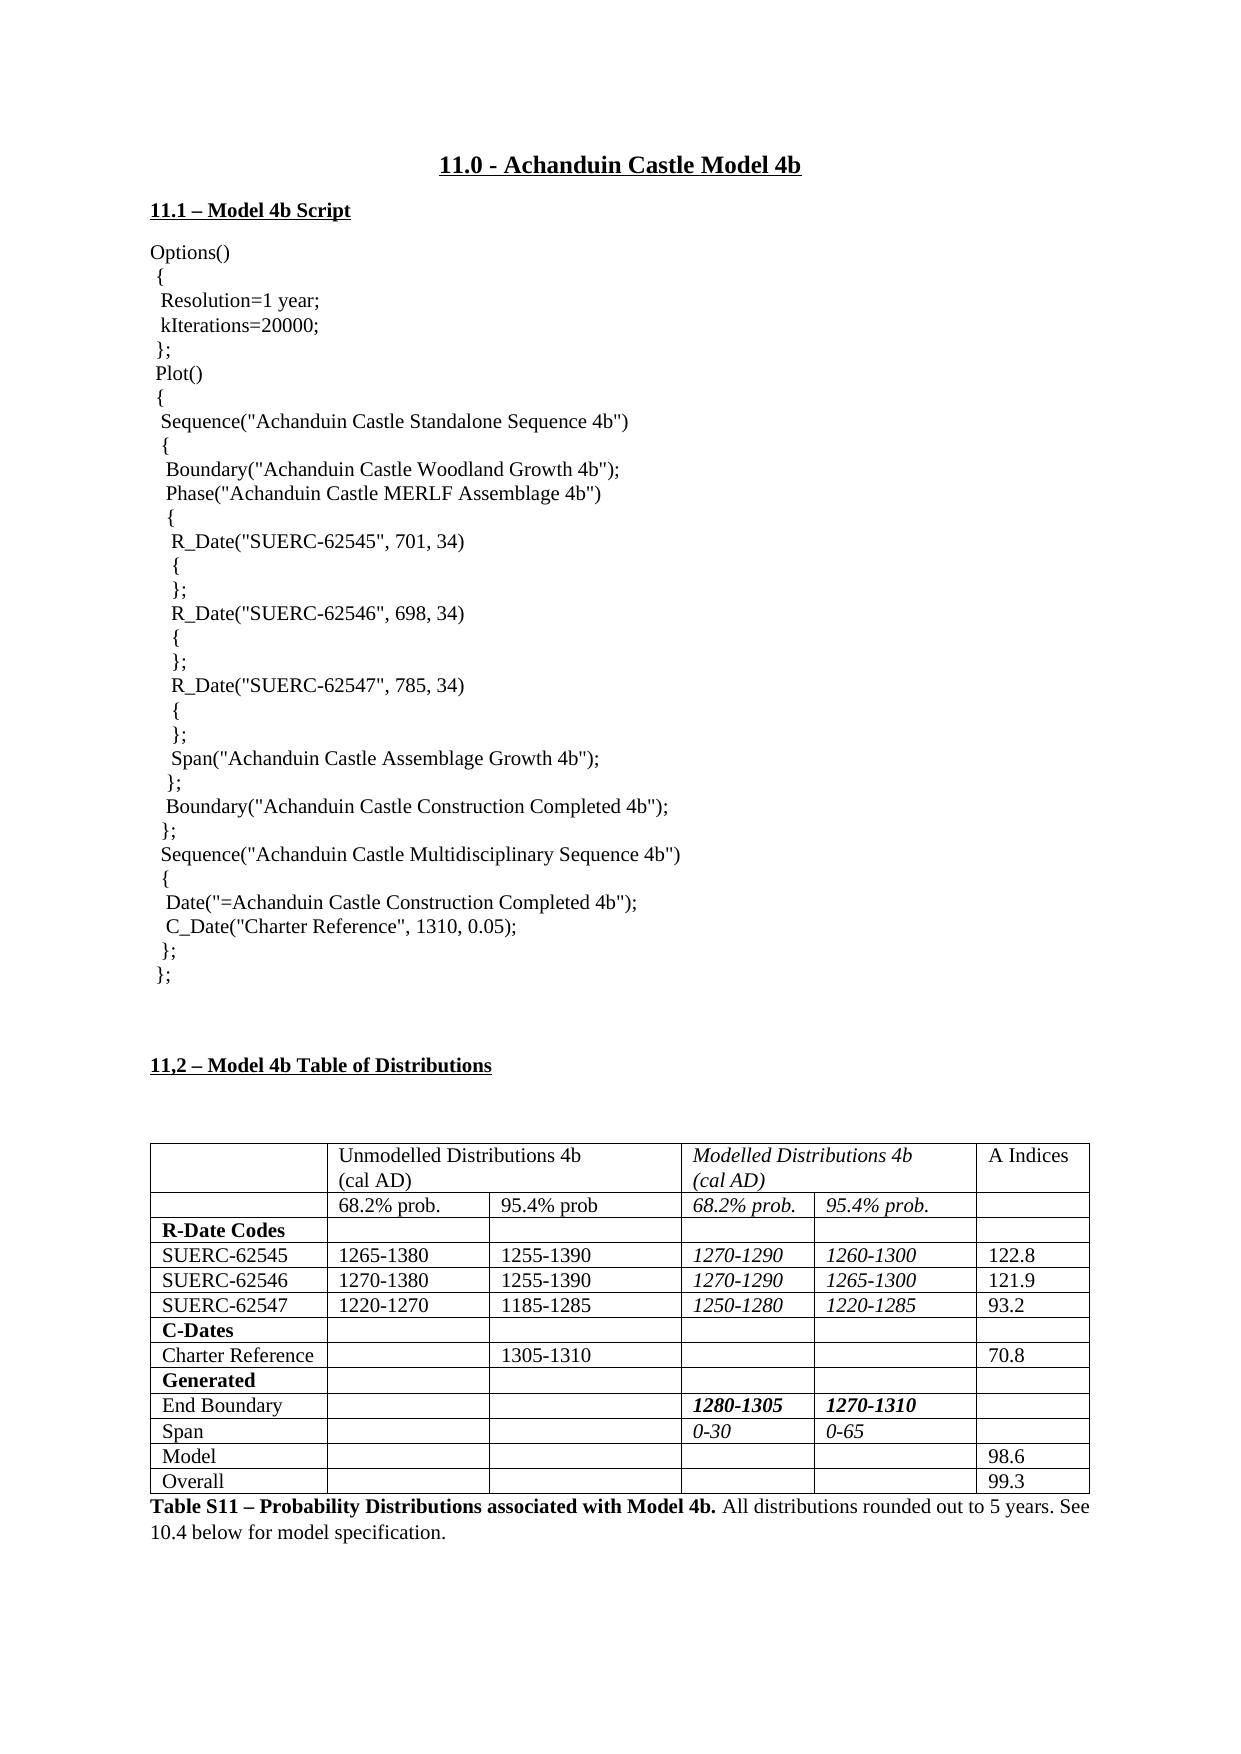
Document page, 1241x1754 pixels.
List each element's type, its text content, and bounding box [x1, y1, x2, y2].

text R_Date("SUERC-62545", 701, 34) [150, 529, 1090, 553]
text Resolution=1 year; [150, 288, 1090, 312]
text }; [150, 577, 1090, 601]
text }; [150, 938, 1090, 962]
text 11.0 - Achanduin Castle Model 4b [150, 150, 1090, 179]
table_cell 1220-1270 [328, 1293, 489, 1317]
table_cell 1270-1290 [682, 1268, 814, 1292]
table_header Modelled Distributions 4b (cal AD) [682, 1144, 976, 1192]
table_cell [328, 1318, 489, 1342]
table_cell [682, 1444, 814, 1468]
table_cell 95.4% prob. [815, 1193, 976, 1217]
text { [150, 866, 1090, 890]
table_header Unmodelled Distributions 4b (cal AD) [328, 1144, 681, 1192]
text }; [150, 649, 1090, 673]
table_cell Generated [151, 1368, 327, 1392]
table_cell [682, 1218, 814, 1242]
table_cell [151, 1193, 327, 1217]
table_cell [815, 1444, 976, 1468]
text }; [150, 337, 1090, 361]
text Plot() [150, 361, 1090, 385]
table_cell 1255-1390 [490, 1243, 681, 1267]
table_cell [682, 1469, 814, 1493]
table_cell 1185-1285 [490, 1293, 681, 1317]
table_cell [490, 1444, 681, 1468]
table_cell [328, 1343, 489, 1367]
text { [150, 433, 1090, 457]
table_cell 1255-1390 [490, 1268, 681, 1292]
table_cell [490, 1218, 681, 1242]
table_cell [328, 1394, 489, 1417]
table_cell 1270-1380 [328, 1268, 489, 1292]
table_cell [328, 1419, 489, 1443]
table_cell 1250-1280 [682, 1293, 814, 1317]
text C_Date("Charter Reference", 1310, 0.05); [150, 914, 1090, 938]
text Boundary("Achanduin Castle Woodland Growth 4b"); [150, 457, 1090, 481]
table_cell [815, 1218, 976, 1242]
table_cell 68.2% prob. [682, 1193, 814, 1217]
table_cell [977, 1318, 1089, 1342]
text Table S11 – Probability Distributions associated with Model 4b. All distributions rounded out to 5 years. See 10.4 below for model specification. [150, 1494, 1090, 1544]
text R_Date("SUERC-62546", 698, 34) [150, 601, 1090, 625]
table_cell SUERC-62546 [151, 1268, 327, 1292]
table_cell R-Date Codes [151, 1218, 327, 1242]
table_cell [328, 1218, 489, 1242]
table_cell 70.8 [977, 1343, 1089, 1367]
table_cell [490, 1394, 681, 1417]
text kIterations=20000; [150, 312, 1090, 337]
table_cell [815, 1318, 976, 1342]
table_cell [815, 1368, 976, 1392]
text }; [150, 962, 1090, 986]
text }; [150, 770, 1090, 794]
table_header A Indices [977, 1144, 1089, 1192]
table_cell [815, 1469, 976, 1493]
table_cell [977, 1218, 1089, 1242]
text Phase("Achanduin Castle MERLF Assemblage 4b") [150, 481, 1090, 505]
text { [150, 505, 1090, 529]
text R_Date("SUERC-62547", 785, 34) [150, 673, 1090, 697]
table_cell [328, 1368, 489, 1392]
table_cell 1270-1290 [682, 1243, 814, 1267]
table_header [151, 1144, 327, 1192]
table_cell [682, 1343, 814, 1367]
table_cell 0-30 [682, 1419, 814, 1443]
text 11.1 – Model 4b Script [150, 198, 1090, 222]
table_cell [682, 1368, 814, 1392]
table_cell 95.4% prob [490, 1193, 681, 1217]
table_cell [490, 1469, 681, 1493]
table_cell Overall [151, 1469, 327, 1493]
text }; [150, 818, 1090, 842]
text { [150, 553, 1090, 577]
table_cell 1265-1380 [328, 1243, 489, 1267]
text Date("=Achanduin Castle Construction Completed 4b"); [150, 890, 1090, 914]
table_cell Span [151, 1419, 327, 1443]
table_cell 121.9 [977, 1268, 1089, 1292]
table_cell 93.2 [977, 1293, 1089, 1317]
table_cell 1270-1310 [815, 1394, 976, 1417]
table_cell [815, 1343, 976, 1367]
text }; [150, 722, 1090, 746]
table_cell Model [151, 1444, 327, 1468]
table_cell [977, 1193, 1089, 1217]
table_cell [490, 1318, 681, 1342]
table_cell End Boundary [151, 1394, 327, 1417]
table_cell [328, 1444, 489, 1468]
table_cell [490, 1419, 681, 1443]
table_cell [977, 1368, 1089, 1392]
table_cell SUERC-62545 [151, 1243, 327, 1267]
text 11,2 – Model 4b Table of Distributions [150, 1053, 1090, 1077]
text { [150, 697, 1090, 722]
table_cell 0-65 [815, 1419, 976, 1443]
table_cell 99.3 [977, 1469, 1089, 1493]
table_cell 1260-1300 [815, 1243, 976, 1267]
table_cell [682, 1318, 814, 1342]
text { [150, 385, 1090, 409]
text Span("Achanduin Castle Assemblage Growth 4b"); [150, 746, 1090, 770]
table_cell [328, 1469, 489, 1493]
table_cell 1305-1310 [490, 1343, 681, 1367]
table_cell 98.6 [977, 1444, 1089, 1468]
text Sequence("Achanduin Castle Standalone Sequence 4b") [150, 409, 1090, 433]
text Options() [150, 240, 1090, 264]
table_cell 68.2% prob. [328, 1193, 489, 1217]
table_cell 1265-1300 [815, 1268, 976, 1292]
text { [150, 264, 1090, 288]
text Sequence("Achanduin Castle Multidisciplinary Sequence 4b") [150, 842, 1090, 866]
table_cell 122.8 [977, 1243, 1089, 1267]
table_cell C-Dates [151, 1318, 327, 1342]
table_cell [977, 1394, 1089, 1417]
table_cell [490, 1368, 681, 1392]
table_cell SUERC-62547 [151, 1293, 327, 1317]
text { [150, 625, 1090, 649]
text Boundary("Achanduin Castle Construction Completed 4b"); [150, 794, 1090, 818]
table_cell 1220-1285 [815, 1293, 976, 1317]
table_cell Charter Reference [151, 1343, 327, 1367]
table_cell [977, 1419, 1089, 1443]
table_cell 1280-1305 [682, 1394, 814, 1417]
